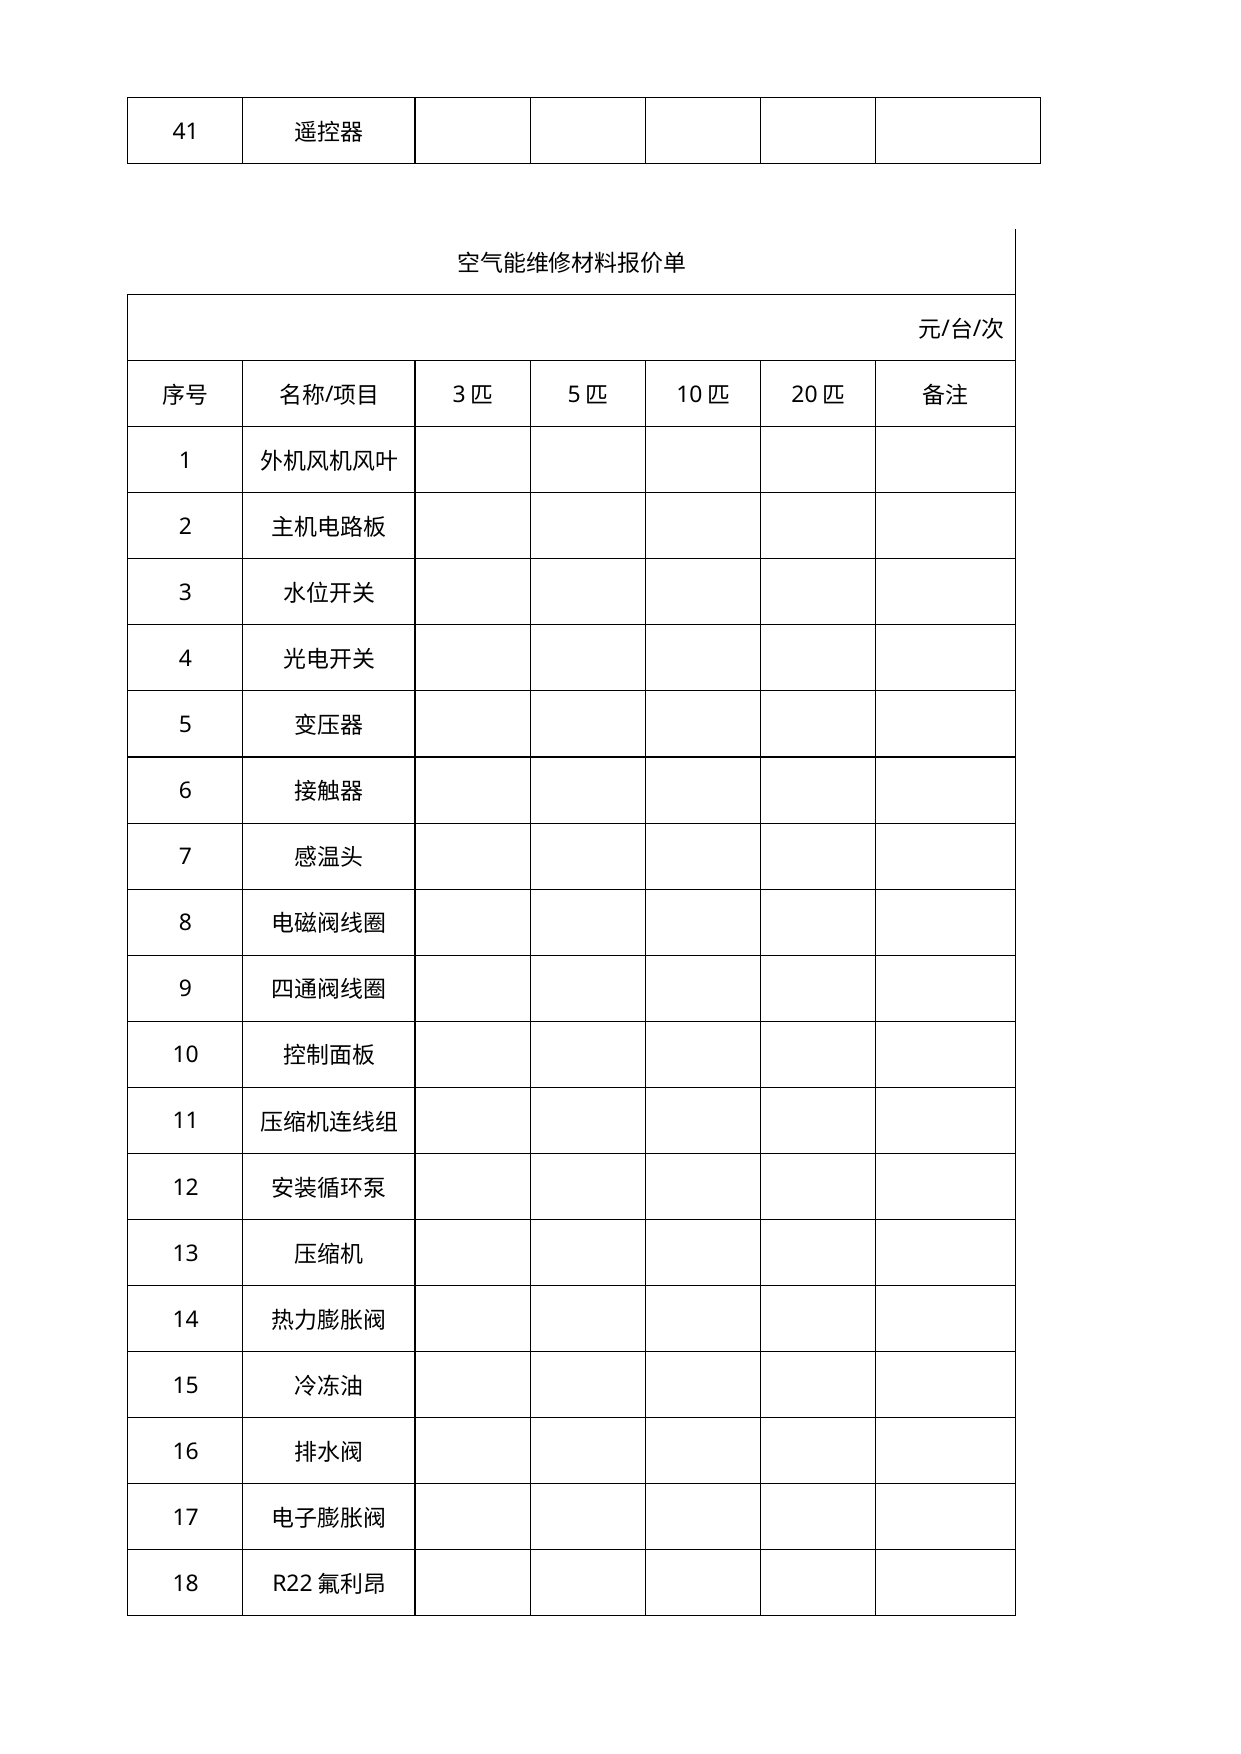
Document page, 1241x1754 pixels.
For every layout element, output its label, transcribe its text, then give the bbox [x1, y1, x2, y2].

table_cell [761, 1088, 875, 1153]
table_cell [876, 98, 1040, 163]
table_cell [531, 493, 645, 558]
table_cell [761, 625, 875, 690]
table_cell 4 [128, 625, 242, 690]
table_cell [646, 1022, 760, 1087]
table_cell 名称/项目 [243, 361, 414, 426]
table_cell [531, 1088, 645, 1153]
table_cell [531, 559, 645, 624]
table_cell [416, 1088, 530, 1153]
table_cell [646, 890, 760, 954]
table_cell 10 [128, 1022, 242, 1087]
table_cell 排水阀 [243, 1418, 414, 1483]
table_cell [531, 1418, 645, 1483]
table_cell 6 [128, 758, 242, 822]
table_cell 2 [128, 493, 242, 558]
table_cell [531, 1352, 645, 1417]
table_cell [876, 824, 1015, 888]
table_cell [646, 824, 760, 888]
table_cell 3匹 [416, 361, 530, 426]
table_cell [761, 1154, 875, 1219]
table_cell 压缩机连线组 [243, 1088, 414, 1153]
table_cell 压缩机 [243, 1220, 414, 1285]
table_cell 光电开关 [243, 625, 414, 690]
table_cell 变压器 [243, 691, 414, 756]
table_cell [761, 824, 875, 888]
table_cell [646, 691, 760, 756]
table_cell [876, 427, 1015, 492]
table_cell [761, 1418, 875, 1483]
table_cell 安装循环泵 [243, 1154, 414, 1219]
table_cell [876, 1484, 1015, 1549]
table_cell [646, 1286, 760, 1351]
table_cell 水位开关 [243, 559, 414, 624]
table_cell [761, 758, 875, 822]
table_cell [761, 1022, 875, 1087]
table_cell [761, 559, 875, 624]
table_cell 15 [128, 1352, 242, 1417]
table_cell [761, 1220, 875, 1285]
table_cell [646, 98, 760, 163]
table_cell [761, 1286, 875, 1351]
table_cell [531, 691, 645, 756]
table_cell [531, 1154, 645, 1219]
table_cell [531, 1286, 645, 1351]
table_cell [876, 493, 1015, 558]
table_cell 序号 [128, 361, 242, 426]
table_cell [761, 691, 875, 756]
table_cell [876, 559, 1015, 624]
table_cell [646, 1088, 760, 1153]
table_cell 17 [128, 1484, 242, 1549]
table_cell 控制面板 [243, 1022, 414, 1087]
table_cell [531, 1550, 645, 1615]
table_cell [416, 1220, 530, 1285]
table_cell [531, 758, 645, 822]
table_cell [416, 691, 530, 756]
table_header 空气能维修材料报价单 [128, 229, 1015, 294]
table_cell 41 [128, 98, 242, 163]
table_cell [876, 625, 1015, 690]
table_cell [646, 1418, 760, 1483]
table_cell [876, 1550, 1015, 1615]
table_cell 接触器 [243, 758, 414, 822]
table_cell 20匹 [761, 361, 875, 426]
table_cell 14 [128, 1286, 242, 1351]
table_cell [876, 956, 1015, 1021]
table_cell 16 [128, 1418, 242, 1483]
table_cell [416, 758, 530, 822]
table_cell [876, 1154, 1015, 1219]
table_cell 热力膨胀阀 [243, 1286, 414, 1351]
table_cell [876, 1088, 1015, 1153]
table_cell [531, 1484, 645, 1549]
table_cell [531, 956, 645, 1021]
table_cell 10匹 [646, 361, 760, 426]
table_cell [876, 758, 1015, 822]
table_cell [416, 98, 530, 163]
table_cell [876, 1220, 1015, 1285]
table_cell [531, 427, 645, 492]
table_cell [531, 98, 645, 163]
table_cell [646, 1352, 760, 1417]
table_cell [531, 824, 645, 888]
table_cell 8 [128, 890, 242, 954]
table_cell [761, 98, 875, 163]
table_cell [416, 1418, 530, 1483]
table_cell [416, 956, 530, 1021]
table_cell [646, 1550, 760, 1615]
table_cell [416, 1286, 530, 1351]
table_cell 外机风机风叶 [243, 427, 414, 492]
table_cell 感温头 [243, 824, 414, 888]
table_cell 遥控器 [243, 98, 414, 163]
table_cell [531, 1022, 645, 1087]
table_cell 5 [128, 691, 242, 756]
table_cell 5匹 [531, 361, 645, 426]
table_cell [646, 758, 760, 822]
table_cell [416, 1484, 530, 1549]
table_cell [876, 1286, 1015, 1351]
table_cell [531, 1220, 645, 1285]
table_cell [761, 890, 875, 954]
table_cell [646, 559, 760, 624]
table_cell [761, 1484, 875, 1549]
table_cell [761, 493, 875, 558]
table_cell 12 [128, 1154, 242, 1219]
table_cell 冷冻油 [243, 1352, 414, 1417]
table_cell 11 [128, 1088, 242, 1153]
table_cell [761, 956, 875, 1021]
table_cell [531, 625, 645, 690]
table_cell [646, 1484, 760, 1549]
table_cell [761, 427, 875, 492]
table_cell [416, 559, 530, 624]
table_cell [416, 1550, 530, 1615]
table_cell 3 [128, 559, 242, 624]
table_cell [876, 691, 1015, 756]
table_cell [416, 824, 530, 888]
table_cell 7 [128, 824, 242, 888]
table_cell [416, 1154, 530, 1219]
table_cell [646, 625, 760, 690]
table_cell 备注 [876, 361, 1015, 426]
table_cell [531, 890, 645, 954]
table_cell [416, 625, 530, 690]
table_cell 元/台/次 [128, 295, 1015, 360]
table_cell [876, 1352, 1015, 1417]
table_cell [876, 1418, 1015, 1483]
table_cell [876, 890, 1015, 954]
table_cell 13 [128, 1220, 242, 1285]
table_cell 1 [128, 427, 242, 492]
table_cell 18 [128, 1550, 242, 1615]
table_cell [416, 890, 530, 954]
table_cell 电磁阀线圈 [243, 890, 414, 954]
table_cell 电子膨胀阀 [243, 1484, 414, 1549]
table_cell [416, 1352, 530, 1417]
table_cell [876, 1022, 1015, 1087]
table_cell R22氟利昂 [243, 1550, 414, 1615]
table_cell [416, 427, 530, 492]
table_cell [646, 427, 760, 492]
table_cell [646, 956, 760, 1021]
table_cell [761, 1550, 875, 1615]
table_cell 四通阀线圈 [243, 956, 414, 1021]
table_cell 主机电路板 [243, 493, 414, 558]
table_cell [761, 1352, 875, 1417]
table_cell [646, 1154, 760, 1219]
table_cell [646, 493, 760, 558]
table_cell 9 [128, 956, 242, 1021]
table_cell [416, 1022, 530, 1087]
table_cell [646, 1220, 760, 1285]
table_cell [416, 493, 530, 558]
